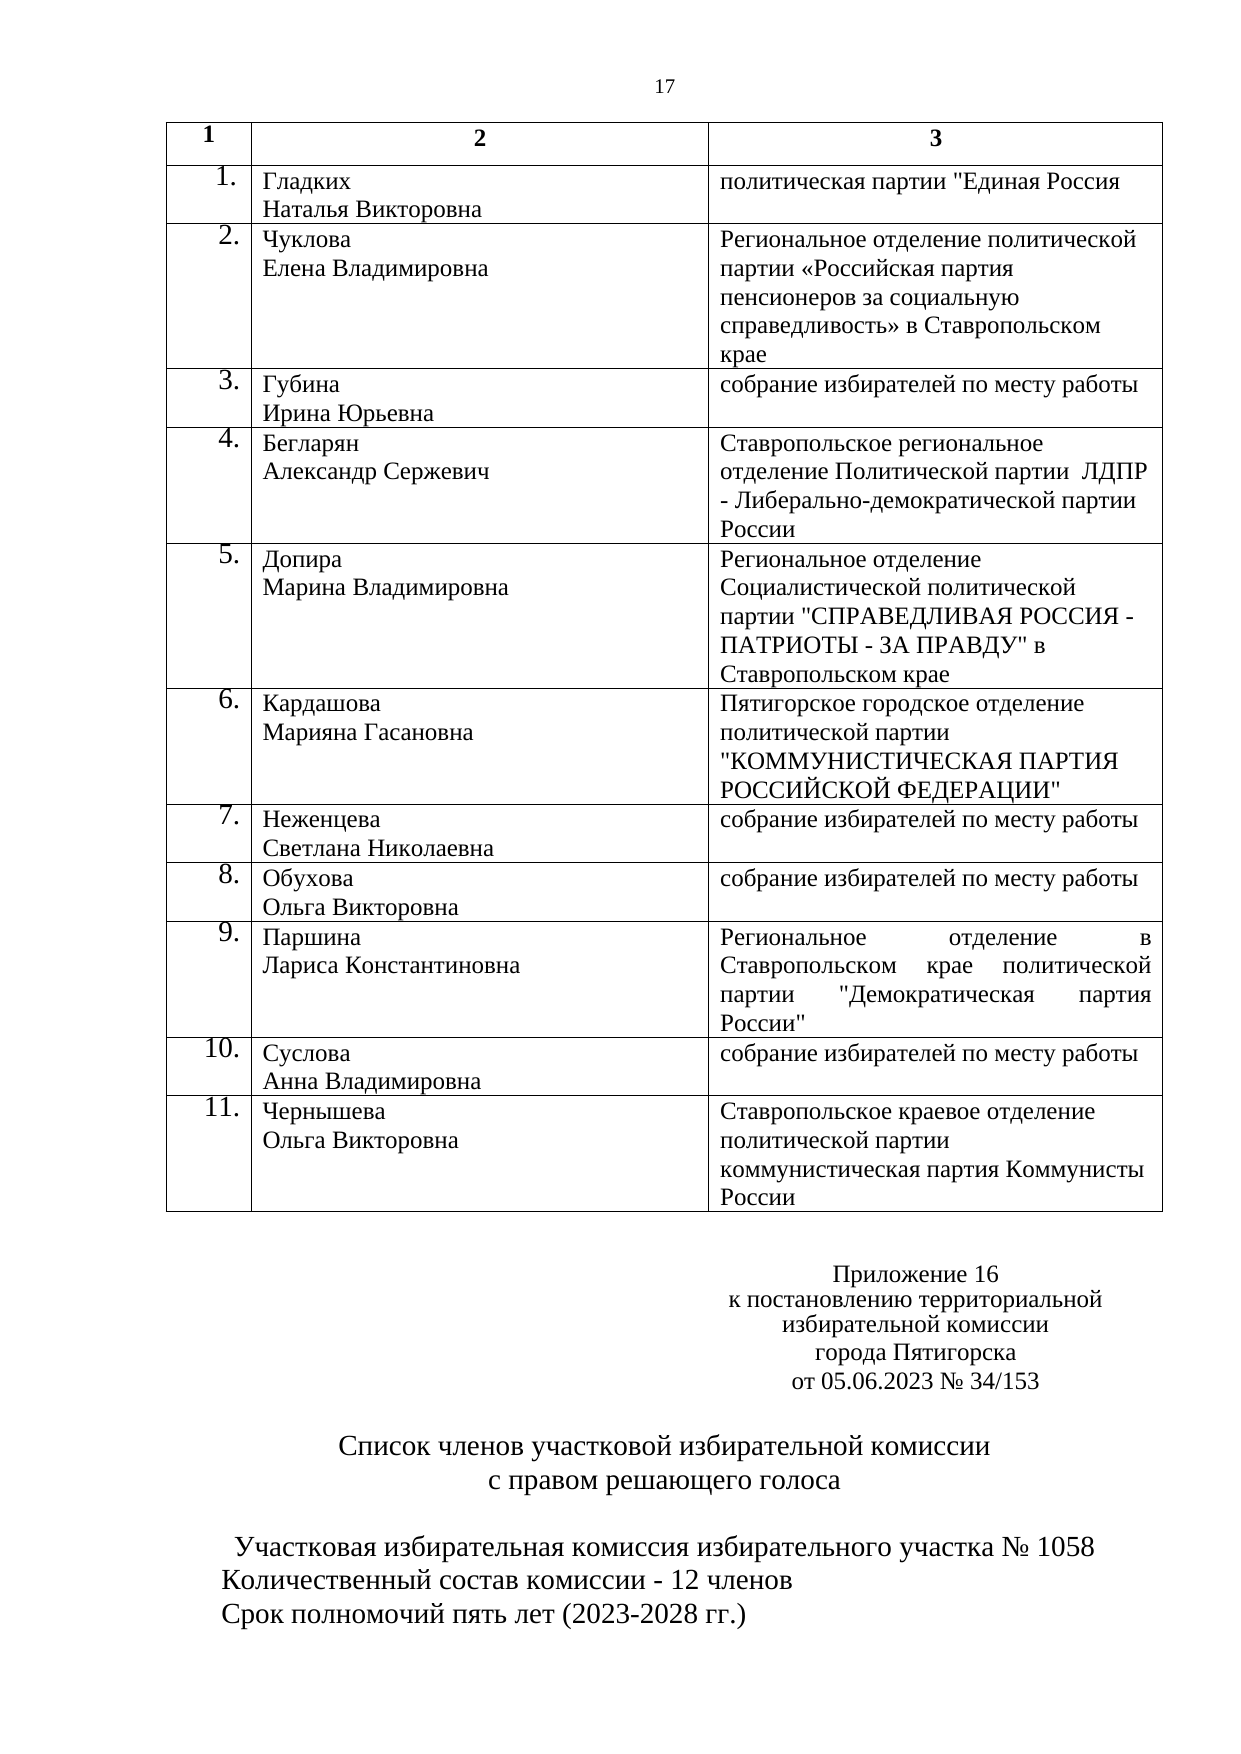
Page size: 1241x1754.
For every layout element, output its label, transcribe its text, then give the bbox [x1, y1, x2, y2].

text от 05.06.2023 № 34/153 [679, 1366, 1152, 1395]
text с правом решающего голоса [177, 1462, 1152, 1495]
text города Пятигорска [679, 1337, 1152, 1366]
table_cell Региональное отделение политической партии «Российская партия пенсионеров за социальную справедливость» в Ставропольском крае [709, 224, 1162, 368]
table_cell Неженцева Светлана Николаевна [252, 805, 708, 862]
text Приложение 16 [679, 1262, 1152, 1287]
table_cell 3. [167, 369, 251, 427]
table_cell Обухова Ольга Викторовна [252, 863, 708, 921]
table_cell Чернышева Ольга Викторовна [252, 1096, 708, 1211]
table_cell 5. [167, 544, 251, 687]
table_cell 3 [709, 123, 1162, 165]
table_cell Ставропольское краевое отделение политической партии коммунистическая партия Коммунисты России [709, 1096, 1162, 1211]
text Количественный состав комиссии - 12 членов [177, 1562, 1152, 1596]
table_cell Допира Марина Владимировна [252, 544, 708, 687]
table_cell 11. [167, 1096, 251, 1211]
table_cell Чуклова Елена Владимировна [252, 224, 708, 368]
text Срок полномочий пять лет (2023-2028 гг.) [177, 1596, 1152, 1629]
table_cell политическая партии "Единая Россия [709, 166, 1162, 223]
table_cell Региональное отделение в Ставропольском крае политической партии "Демократическая партия России" [709, 922, 1162, 1037]
table_cell 4. [167, 428, 251, 543]
text Список членов участковой избирательной комиссии [177, 1428, 1152, 1462]
table_cell Бегларян Александр Сержевич [252, 428, 708, 543]
table_cell 2. [167, 224, 251, 368]
table_cell [167, 166, 251, 223]
table_cell Гладких Наталья Викторовна [252, 166, 708, 223]
table_cell Пятигорское городское отделение политической партии "КОММУНИСТИЧЕСКАЯ ПАРТИЯ РОССИЙСКОЙ ФЕДЕРАЦИИ" [709, 689, 1162, 803]
table_cell 1 [167, 123, 251, 165]
table_cell 7. [167, 805, 251, 862]
table_cell Региональное отделение Социалистической политической партии "СПРАВЕДЛИВАЯ РОССИЯ - ПАТРИОТЫ - ЗА ПРАВДУ" в Ставропольском крае [709, 544, 1162, 687]
table_cell собрание избирателей по месту работы [709, 1038, 1162, 1095]
table_cell собрание избирателей по месту работы [709, 863, 1162, 921]
table_cell Суслова Анна Владимировна [252, 1038, 708, 1095]
table_cell Губина Ирина Юрьевна [252, 369, 708, 427]
table_cell 9. [167, 922, 251, 1037]
table_cell собрание избирателей по месту работы [709, 805, 1162, 862]
table_cell собрание избирателей по месту работы [709, 369, 1162, 427]
table_cell 2 [252, 123, 708, 165]
text к постановлению территориальной избирательной комиссии [679, 1287, 1152, 1337]
table_cell 10. [167, 1038, 251, 1095]
table_cell Паршина Лариса Константиновна [252, 922, 708, 1037]
table_cell Ставропольское региональное отделение Политической партии ЛДПР - Либерально-демократической партии России [709, 428, 1162, 543]
text Участковая избирательная комиссия избирательного участка № 1058 [177, 1529, 1152, 1562]
table_cell Кардашова Марияна Гасановна [252, 689, 708, 803]
table_cell 6. [167, 689, 251, 803]
table_cell 8. [167, 863, 251, 921]
